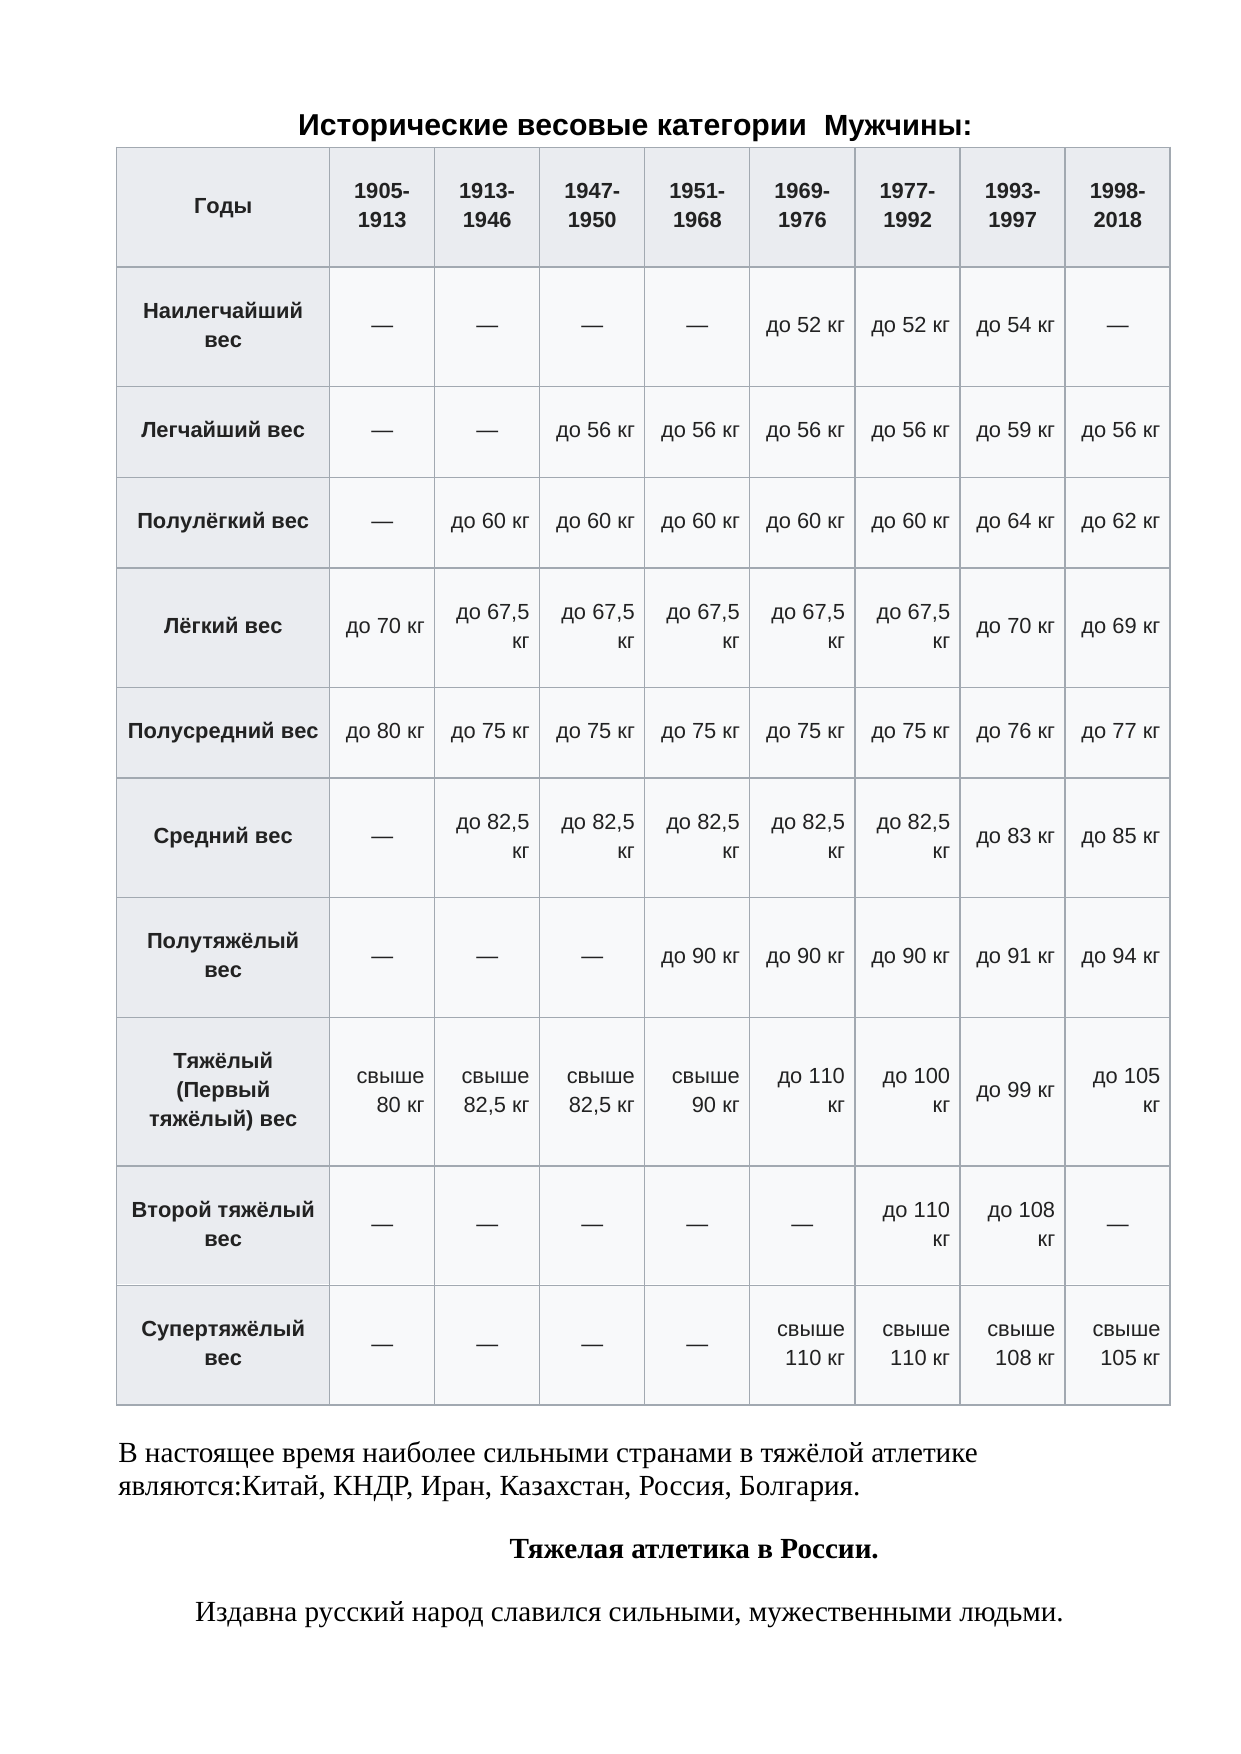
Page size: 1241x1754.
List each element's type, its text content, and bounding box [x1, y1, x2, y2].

table_cell до 105 кг [1066, 1018, 1169, 1165]
table_cell до 85 кг [1066, 779, 1169, 897]
table_cell до 82,5 кг [856, 779, 959, 897]
table_cell до 90 кг [645, 898, 749, 1016]
subtitle В настоящее время наиболее сильными странами в тяжёлой атлетике являются:Китай, КНДР, Иран, Казахстан, Россия, Болгария. [118, 1435, 1152, 1502]
table_cell до 56 кг [750, 387, 854, 476]
table_header 1977-1992 [856, 148, 959, 266]
table_cell до 60 кг [540, 478, 644, 567]
table_cell — [435, 1167, 539, 1284]
table_cell до 108 кг [961, 1167, 1064, 1284]
table_cell до 82,5 кг [540, 779, 644, 897]
table_cell до 100 кг [856, 1018, 959, 1165]
table_cell до 90 кг [856, 898, 959, 1016]
table_cell Средний вес [117, 779, 329, 897]
table_cell — [645, 1286, 749, 1404]
table_header Годы [117, 148, 329, 266]
table_cell — [330, 898, 434, 1016]
table_cell свыше 80 кг [330, 1018, 434, 1165]
table_cell свыше 82,5 кг [540, 1018, 644, 1165]
table_header 1993-1997 [961, 148, 1064, 266]
table_cell — [540, 1286, 644, 1404]
table_cell до 59 кг [961, 387, 1064, 476]
table_header 1947-1950 [540, 148, 644, 266]
table_cell Наилегчайший вес [117, 268, 329, 386]
table_cell до 99 кг [961, 1018, 1064, 1165]
table_cell — [330, 387, 434, 476]
table_cell до 75 кг [540, 688, 644, 777]
table_cell до 91 кг [961, 898, 1064, 1016]
table_cell Легчайший вес [117, 387, 329, 476]
table_header 1969-1976 [750, 148, 854, 266]
table_cell — [1066, 1167, 1169, 1284]
table_cell — [330, 268, 434, 386]
table_cell — [1066, 268, 1169, 386]
table_cell до 67,5 кг [645, 569, 749, 687]
table_cell до 67,5 кг [540, 569, 644, 687]
table_cell Полусредний вес [117, 688, 329, 777]
table_cell до 56 кг [856, 387, 959, 476]
table_header 1951-1968 [645, 148, 749, 266]
table_cell до 82,5 кг [435, 779, 539, 897]
table_cell свыше 82,5 кг [435, 1018, 539, 1165]
table_cell свыше 110 кг [856, 1286, 959, 1404]
table_cell Второй тяжёлый вес [117, 1167, 329, 1284]
table_cell — [330, 779, 434, 897]
table_cell свыше 108 кг [961, 1286, 1064, 1404]
table_cell до 64 кг [961, 478, 1064, 567]
table_cell до 60 кг [435, 478, 539, 567]
table_cell до 70 кг [330, 569, 434, 687]
table_cell до 67,5 кг [856, 569, 959, 687]
table_cell Лёгкий вес [117, 569, 329, 687]
table_cell — [540, 898, 644, 1016]
table_cell Полулёгкий вес [117, 478, 329, 567]
table_cell Тяжёлый (Первый тяжёлый) вес [117, 1018, 329, 1165]
table_cell до 80 кг [330, 688, 434, 777]
table_cell — [645, 1167, 749, 1284]
table_cell свыше 110 кг [750, 1286, 854, 1404]
table_cell до 76 кг [961, 688, 1064, 777]
table_cell до 70 кг [961, 569, 1064, 687]
table_cell до 75 кг [750, 688, 854, 777]
table_cell до 54 кг [961, 268, 1064, 386]
table_cell до 82,5 кг [645, 779, 749, 897]
table_cell до 82,5 кг [750, 779, 854, 897]
table_cell до 56 кг [1066, 387, 1169, 476]
table_cell — [435, 268, 539, 386]
table_cell до 77 кг [1066, 688, 1169, 777]
table_cell свыше 90 кг [645, 1018, 749, 1165]
table_cell до 56 кг [540, 387, 644, 476]
table_cell Полутяжёлый вес [117, 898, 329, 1016]
table_cell до 60 кг [750, 478, 854, 567]
table_cell — [750, 1167, 854, 1284]
table_cell — [435, 1286, 539, 1404]
table_header 1998-2018 [1066, 148, 1169, 266]
subtitle Тяжелая атлетика в России. [236, 1531, 1152, 1565]
table_cell до 67,5 кг [750, 569, 854, 687]
table_cell — [330, 478, 434, 567]
table_cell до 110 кг [856, 1167, 959, 1284]
table_cell до 52 кг [750, 268, 854, 386]
table_cell до 75 кг [856, 688, 959, 777]
table_header 1913-1946 [435, 148, 539, 266]
table_cell — [330, 1286, 434, 1404]
table_header 1905-1913 [330, 148, 434, 266]
table_cell до 69 кг [1066, 569, 1169, 687]
table_cell до 94 кг [1066, 898, 1169, 1016]
table_cell — [435, 898, 539, 1016]
table_cell до 52 кг [856, 268, 959, 386]
table_cell до 110 кг [750, 1018, 854, 1165]
table_cell — [540, 268, 644, 386]
table_cell до 56 кг [645, 387, 749, 476]
subtitle Исторические весовые категории Мужчины: [118, 107, 1152, 141]
table_cell — [435, 387, 539, 476]
table_cell до 67,5 кг [435, 569, 539, 687]
table_cell до 75 кг [645, 688, 749, 777]
table_cell — [330, 1167, 434, 1284]
table_cell свыше 105 кг [1066, 1286, 1169, 1404]
table_cell до 90 кг [750, 898, 854, 1016]
table_cell до 60 кг [645, 478, 749, 567]
table_cell до 60 кг [856, 478, 959, 567]
subtitle Издавна русский народ славился сильными, мужественными людьми. [195, 1594, 1152, 1627]
table_cell до 75 кг [435, 688, 539, 777]
table_cell до 62 кг [1066, 478, 1169, 567]
table_cell — [645, 268, 749, 386]
table_cell — [540, 1167, 644, 1284]
table_cell до 83 кг [961, 779, 1064, 897]
table_cell Супертяжёлый вес [117, 1286, 329, 1404]
